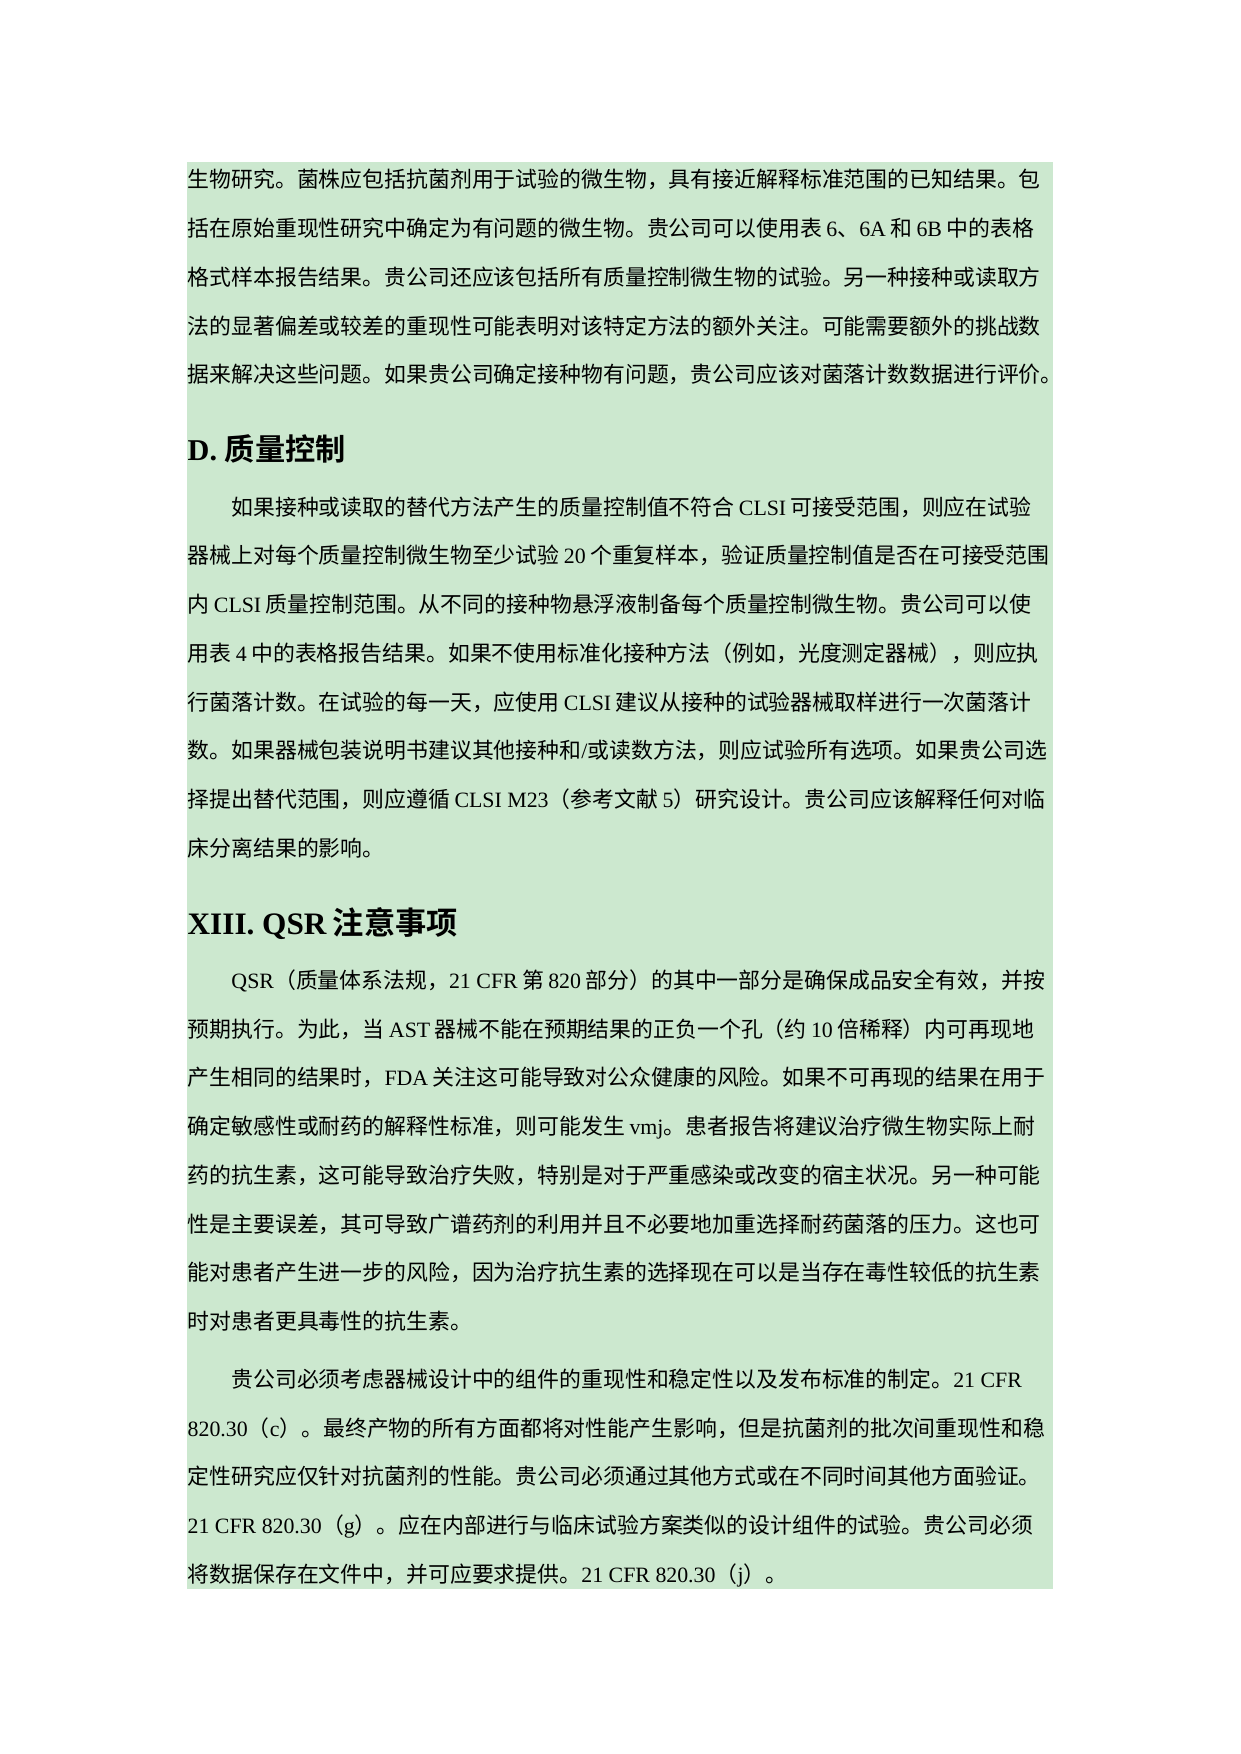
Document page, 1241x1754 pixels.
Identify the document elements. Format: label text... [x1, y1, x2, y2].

text D. 质量控制 [187, 415, 1053, 480]
text QSR（质量体系法规，21 CFR第820部分）的其中一部分是确保成品安全有效，并按预期执行。为此，当AST器械不能在预期结果的正负一个孔（约10倍稀释）内可再现地产生相同的结果时，FDA关注这可能导致对公众健康的风险。如果不可再现的结果在用于确定敏感性或耐药的解释性标准，则可能发生vmj。患者报告将建议治疗微生物实际上耐药的抗生素，这可能导致治疗失败，特别是对于严重感染或改变的宿主状况。另一种可能性是主要误差，其可导致广谱药剂的利用并且不必要地加重选择耐药菌落的压力。这也可能对患者产生进一步的风险，因为治疗抗生素的选择现在可以是当存在毒性较低的抗生素时对患者更具毒性的抗生素。 [187, 962, 1053, 1336]
text XIII. QSR注意事项 [187, 888, 1053, 953]
text 贵公司必须考虑器械设计中的组件的重现性和稳定性以及发布标准的制定。21 CFR 820.30（c）。最终产物的所有方面都将对性能产生影响，但是抗菌剂的批次间重现性和稳定性研究应仅针对抗菌剂的性能。贵公司必须通过其他方式或在不同时间其他方面验证。21 CFR 820.30（g）。应在内部进行与临床试验方案类似的设计组件的试验。贵公司必须将数据保存在文件中，并可应要求提供。21 CFR 820.30（j）。 [187, 1361, 1053, 1589]
text 如果接种或读取的替代方法产生的质量控制值不符合CLSI可接受范围，则应在试验器械上对每个质量控制微生物至少试验20个重复样本，验证质量控制值是否在可接受范围内CLSI质量控制范围。从不同的接种物悬浮液制备每个质量控制微生物。贵公司可以使用表4中的表格报告结果。如果不使用标准化接种方法（例如，光度测定器械），则应执行菌落计数。在试验的每一天，应使用CLSI建议从接种的试验器械取样进行一次菌落计数。如果器械包装说明书建议其他接种和/或读数方法，则应试验所有选项。如果贵公司选择提出替代范围，则应遵循CLSI M23（参考文献5）研究设计。贵公司应该解释任何对临床分离结果的影响。 [187, 489, 1053, 863]
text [187, 162, 1053, 389]
